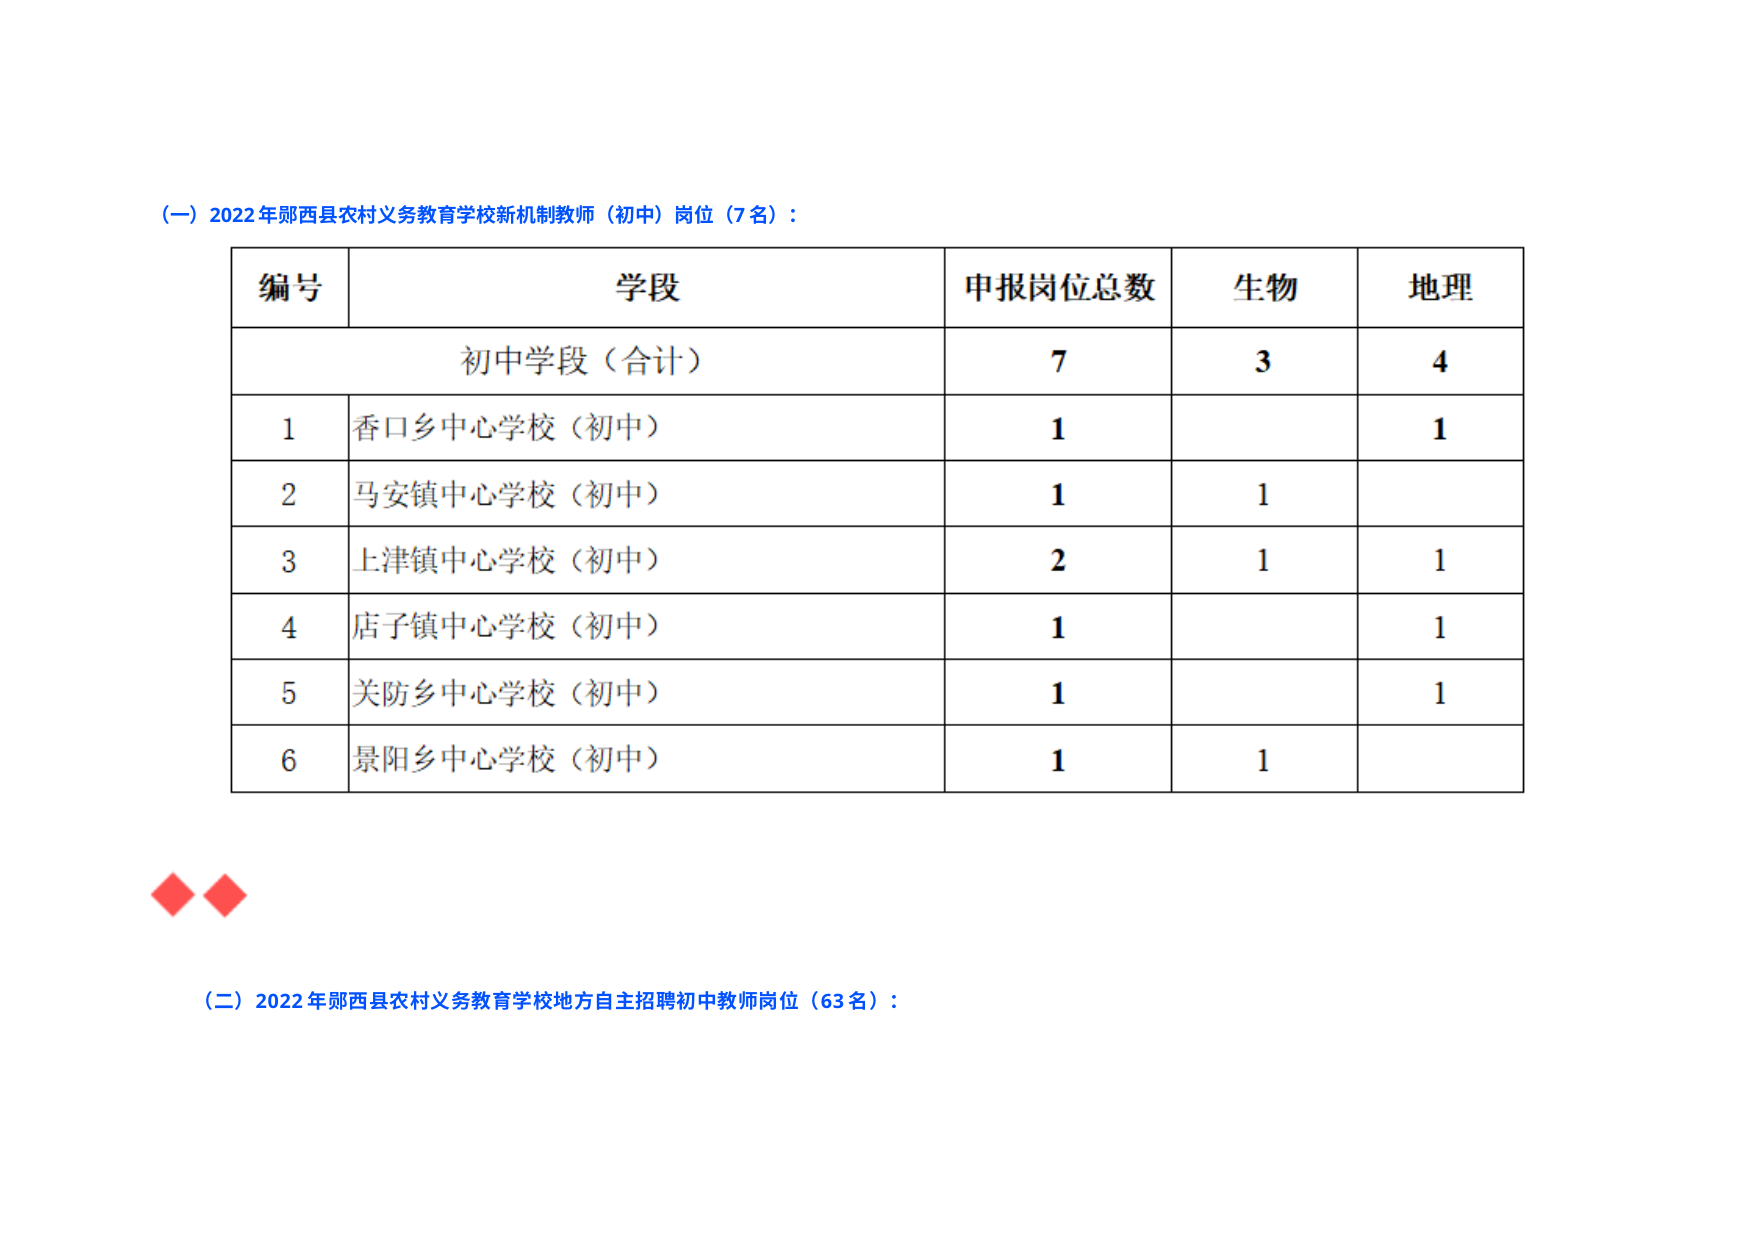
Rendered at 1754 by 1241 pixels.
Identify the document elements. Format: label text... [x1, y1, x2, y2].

picture [150, 847, 249, 946]
text （一）2022年郧西县农村义务教育学校新机制教师（初中）岗位（7名）： [150, 198, 1604, 230]
picture [220, 230, 1534, 823]
text （二）2022年郧西县农村义务教育学校地方自主招聘初中教师岗位（63名）： [150, 984, 1604, 1016]
